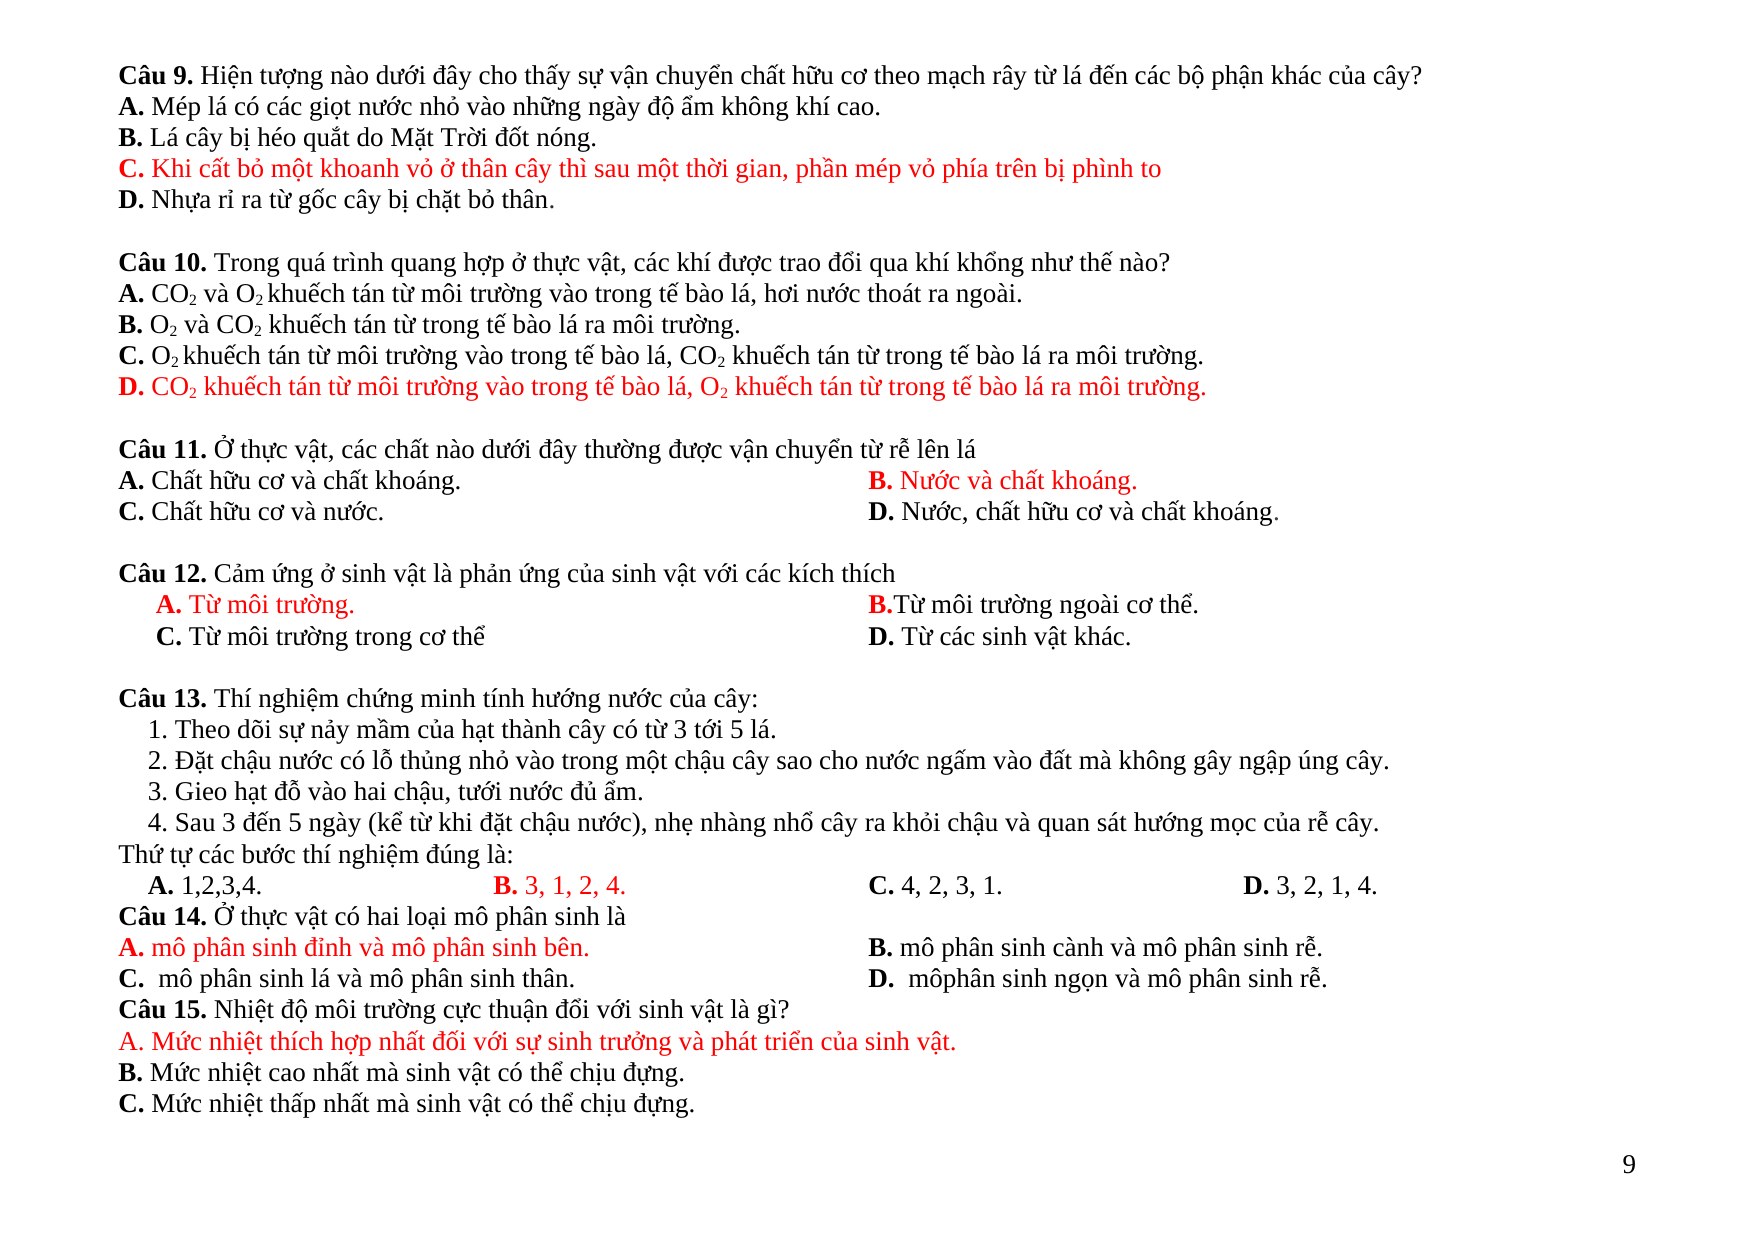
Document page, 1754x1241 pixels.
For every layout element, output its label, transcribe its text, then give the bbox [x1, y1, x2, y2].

text 2. Đặt chậu nước có lỗ thủng nhỏ vào trong một chậu cây sao cho nước ngấm vào đất mà không gây ngập úng cây. [148, 744, 1636, 775]
text A. Chất hữu cơ và chất khoáng. B. Nước và chất khoáng. [118, 464, 1636, 495]
text Câu 13. Thí nghiệm chứng minh tính hướng nước của cây: [118, 682, 1636, 713]
text C. Mức nhiệt thấp nhất mà sinh vật có thể chịu đựng. [118, 1087, 1636, 1118]
text Câu 9. Hiện tượng nào dưới đây cho thấy sự vận chuyển chất hữu cơ theo mạch rây từ lá đến các bộ phận khác của cây? [118, 59, 1636, 90]
text Câu 15. Nhiệt độ môi trường cực thuận đổi với sinh vật là gì? [118, 993, 1636, 1024]
text C. O2 khuếch tán từ môi trường vào trong tế bào lá, CO2 khuếch tán từ trong tế bào lá ra môi trường. [118, 339, 1636, 371]
text C. mô phân sinh lá và mô phân sinh thân. D. môphân sinh ngọn và mô phân sinh rễ. [118, 962, 1636, 993]
text D. CO2 khuếch tán từ môi trường vào trong tế bào lá, O2 khuếch tán từ trong tế bào lá ra môi trường. [118, 371, 1636, 402]
text B. O2 và CO2 khuếch tán từ trong tế bào lá ra môi trường. [118, 308, 1636, 339]
text 3. Gieo hạt đỗ vào hai chậu, tưới nước đủ ẩm. [148, 775, 1636, 807]
text C. Chất hữu cơ và nước. D. Nước, chất hữu cơ và chất khoáng. [118, 495, 1636, 526]
text C. Từ môi trường trong cơ thể D. Từ các sinh vật khác. [156, 620, 1636, 651]
text Câu 10. Trong quá trình quang hợp ở thực vật, các khí được trao đổi qua khí khổng như thế nào? [118, 246, 1636, 277]
text A. CO2 và O2 khuếch tán từ môi trường vào trong tế bào lá, hơi nước thoát ra ngoài. [118, 277, 1636, 308]
text A. 1,2,3,4. B. 3, 1, 2, 4. C. 4, 2, 3, 1. D. 3, 2, 1, 4. [148, 869, 1636, 900]
text Câu 12. Cảm ứng ở sinh vật là phản ứng của sinh vật với các kích thích [118, 557, 1636, 588]
text D. Nhựa rỉ ra từ gốc cây bị chặt bỏ thân. [118, 184, 1636, 215]
text Câu 11. Ở thực vật, các chất nào dưới đây thường được vận chuyển từ rễ lên lá [118, 433, 1636, 464]
text A. Mép lá có các giọt nước nhỏ vào những ngày độ ẩm không khí cao. [118, 90, 1636, 121]
text 1. Theo dõi sự nảy mầm của hạt thành cây có từ 3 tới 5 lá. [148, 713, 1636, 744]
text B. Lá cây bị héo quắt do Mặt Trời đốt nóng. [118, 121, 1636, 152]
text A. Mức nhiệt thích hợp nhất đối với sự sinh trưởng và phát triển của sinh vật. [118, 1024, 1636, 1056]
text A. mô phân sinh đỉnh và mô phân sinh bên. B. mô phân sinh cành và mô phân sinh rễ. [118, 931, 1636, 962]
text Thứ tự các bước thí nghiệm đúng là: [118, 838, 1636, 869]
text C. Khi cất bỏ một khoanh vỏ ở thân cây thì sau một thời gian, phần mép vỏ phía trên bị phình to [118, 152, 1636, 184]
text A. Từ môi trường. B.Từ môi trường ngoài cơ thể. [156, 588, 1636, 620]
text Câu 14. Ở thực vật có hai loại mô phân sinh là [118, 900, 1636, 931]
text 4. Sau 3 đến 5 ngày (kể từ khi đặt chậu nước), nhẹ nhàng nhổ cây ra khỏi chậu và quan sát hướng mọc của rễ cây. [148, 807, 1636, 838]
text B. Mức nhiệt cao nhất mà sinh vật có thể chịu đựng. [118, 1056, 1636, 1087]
